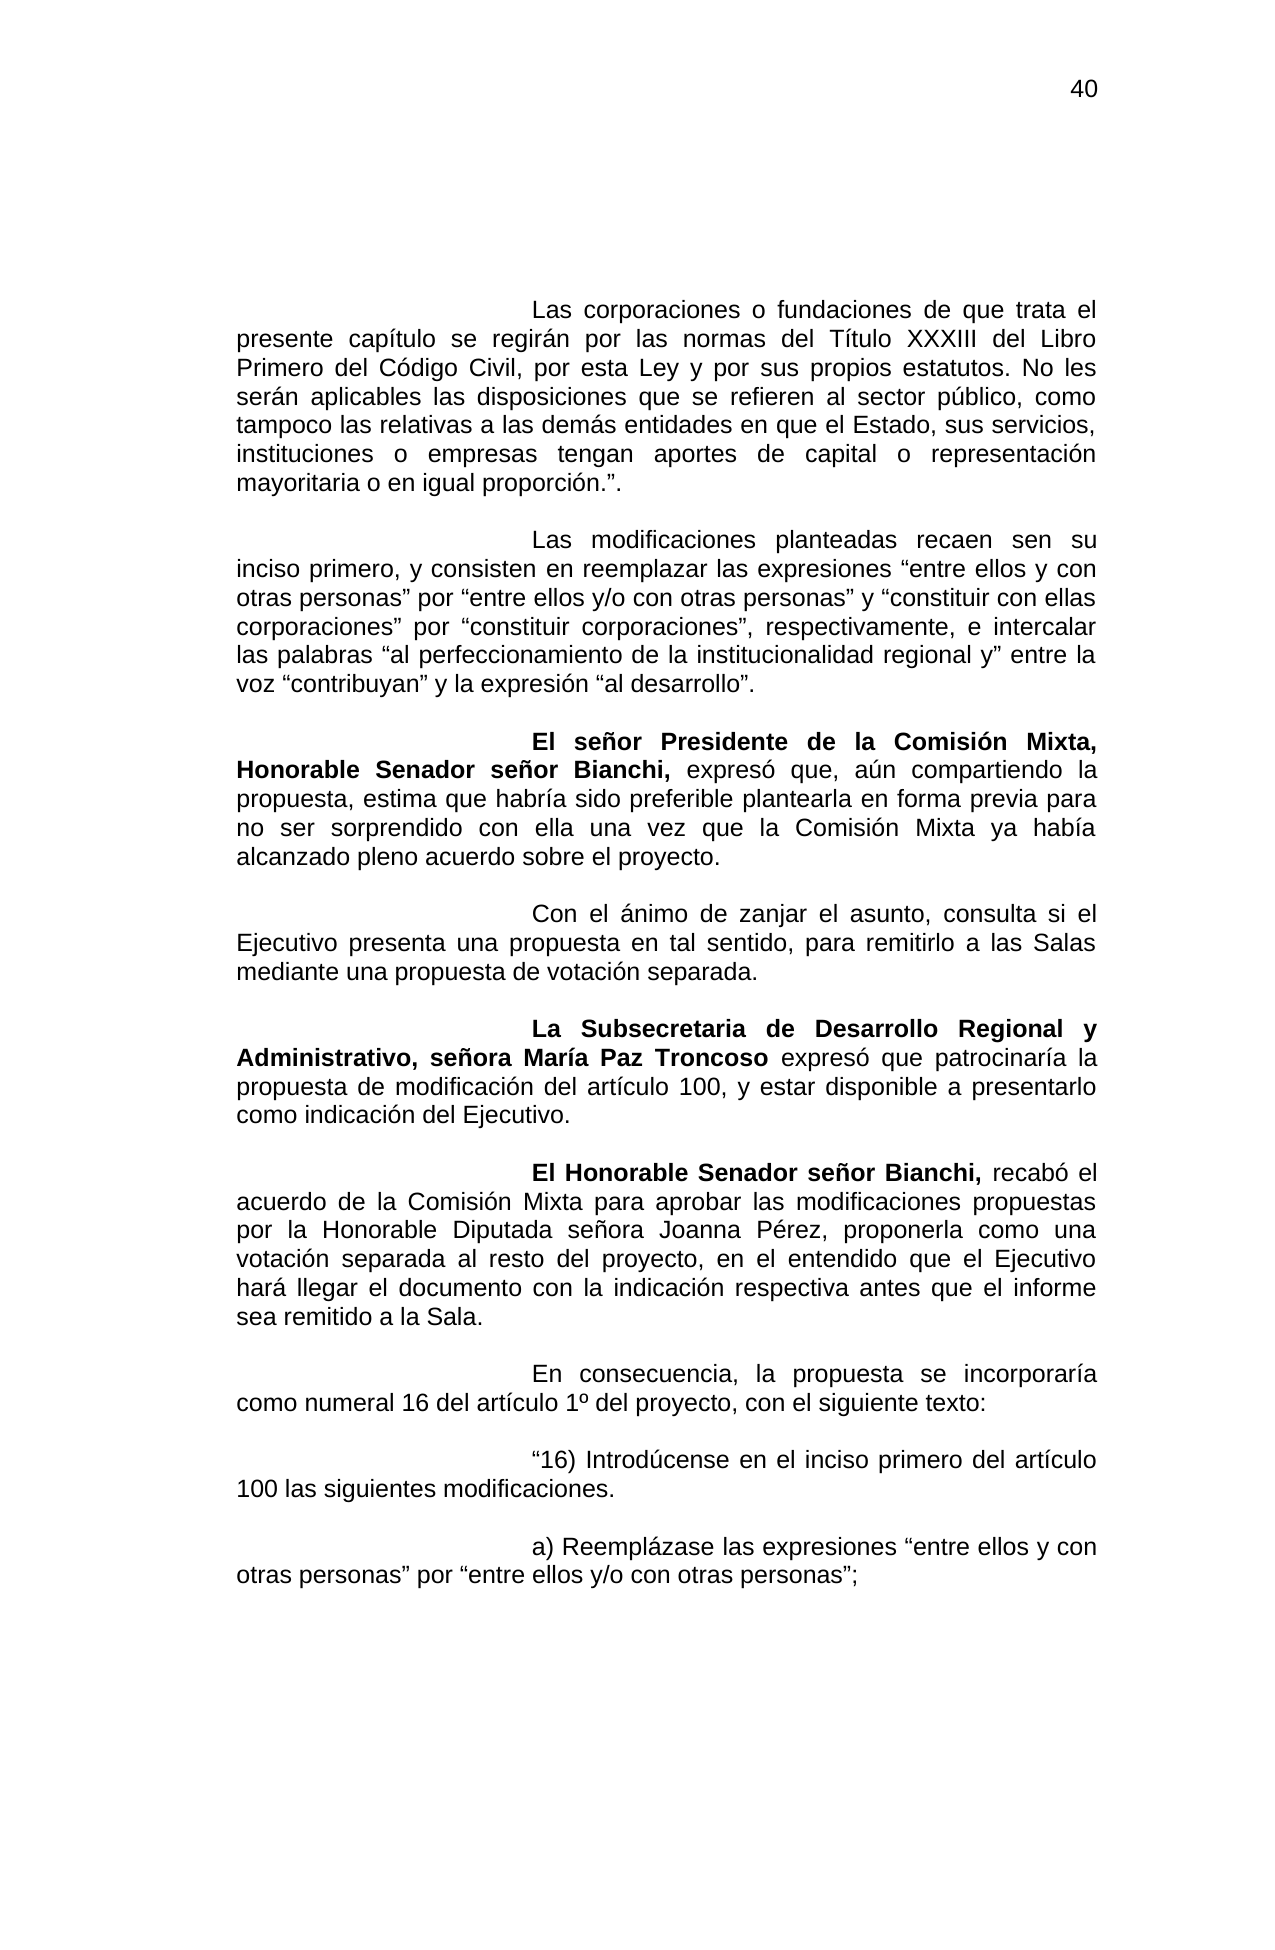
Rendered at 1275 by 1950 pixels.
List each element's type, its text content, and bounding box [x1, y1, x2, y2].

text El señor Presidente de la Comisión Mixta, Honorable Senador señor Bianchi, expresó que, aún compartiendo la propuesta, estima que habría sido preferible plantearla en forma previa para no ser sorprendido con ella una vez que la Comisión Mixta ya había alcanzado pleno acuerdo sobre el proyecto. [236, 727, 1098, 870]
text En consecuencia, la propuesta se incorporaría como numeral 16 del artículo 1º del proyecto, con el siguiente texto: [236, 1359, 1098, 1417]
text La Subsecretaria de Desarrollo Regional y Administrativo, señora María Paz Troncoso expresó que patrocinaría la propuesta de modificación del artículo 100, y estar disponible a presentarlo como indicación del Ejecutivo. [236, 1014, 1098, 1129]
text “16) Introdúcense en el inciso primero del artículo 100 las siguientes modificaciones. [236, 1445, 1098, 1503]
text El Honorable Senador señor Bianchi, recabó el acuerdo de la Comisión Mixta para aprobar las modificaciones propuestas por la Honorable Diputada señora Joanna Pérez, proponerla como una votación separada al resto del proyecto, en el entendido que el Ejecutivo hará llegar el documento con la indicación respectiva antes que el informe sea remitido a la Sala. [236, 1158, 1098, 1330]
text Las corporaciones o fundaciones de que trata el presente capítulo se regirán por las normas del Título XXXIII del Libro Primero del Código Civil, por esta Ley y por sus propios estatutos. No les serán aplicables las disposiciones que se refieren al sector público, como tampoco las relativas a las demás entidades en que el Estado, sus servicios, instituciones o empresas tengan aportes de capital o representación mayoritaria o en igual proporción.”. [236, 295, 1098, 497]
list a) Reemplázase las expresiones “entre ellos y con otras personas” por “entre ellos y/o con otras personas”; [236, 1532, 1098, 1589]
text Con el ánimo de zanjar el asunto, consulta si el Ejecutivo presenta una propuesta en tal sentido, para remitirlo a las Salas mediante una propuesta de votación separada. [236, 899, 1098, 985]
text Las modificaciones planteadas recaen sen su inciso primero, y consisten en reemplazar las expresiones “entre ellos y con otras personas” por “entre ellos y/o con otras personas” y “constituir con ellas corporaciones” por “constituir corporaciones”, respectivamente, e intercalar las palabras “al perfeccionamiento de la institucionalidad regional y” entre la voz “contribuyan” y la expresión “al desarrollo”. [236, 525, 1098, 698]
